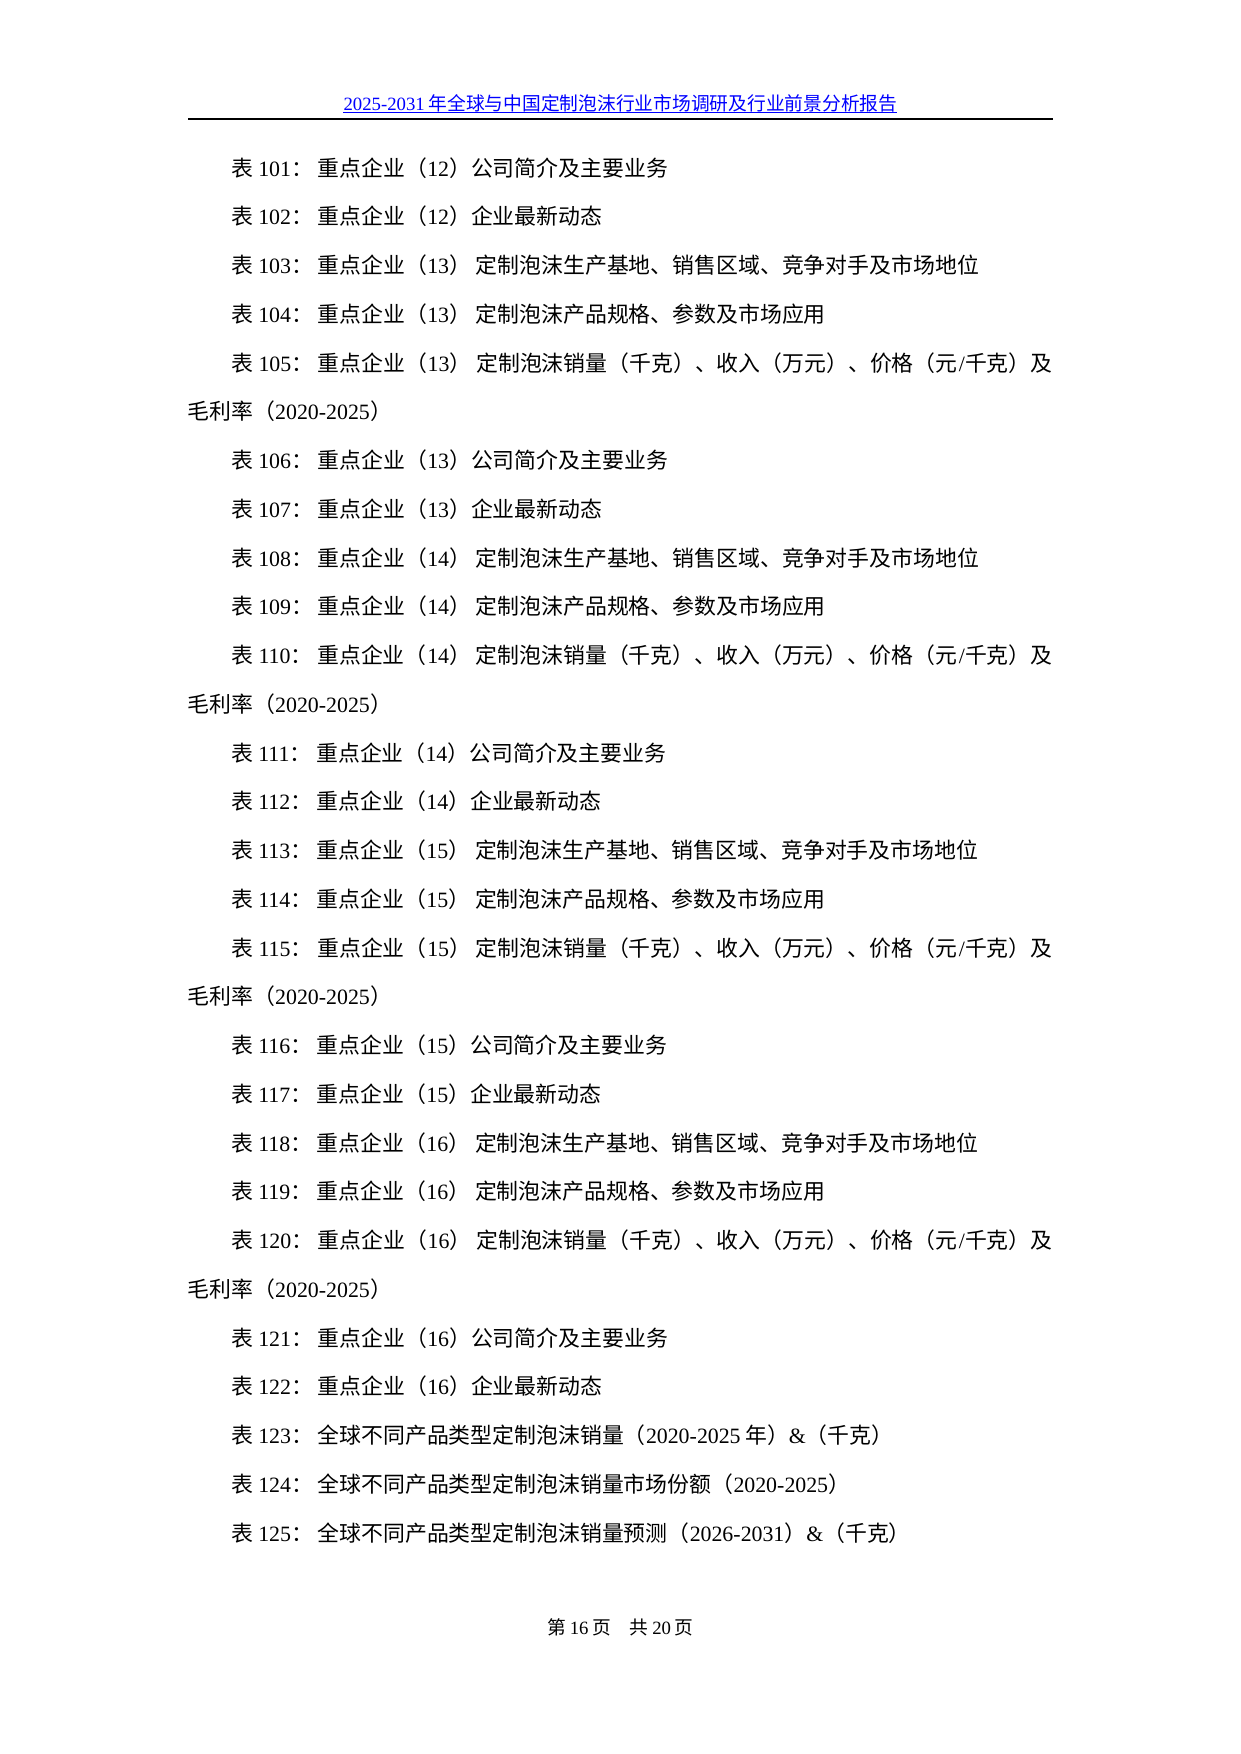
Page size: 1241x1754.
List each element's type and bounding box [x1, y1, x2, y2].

text [187, 150, 1053, 1548]
